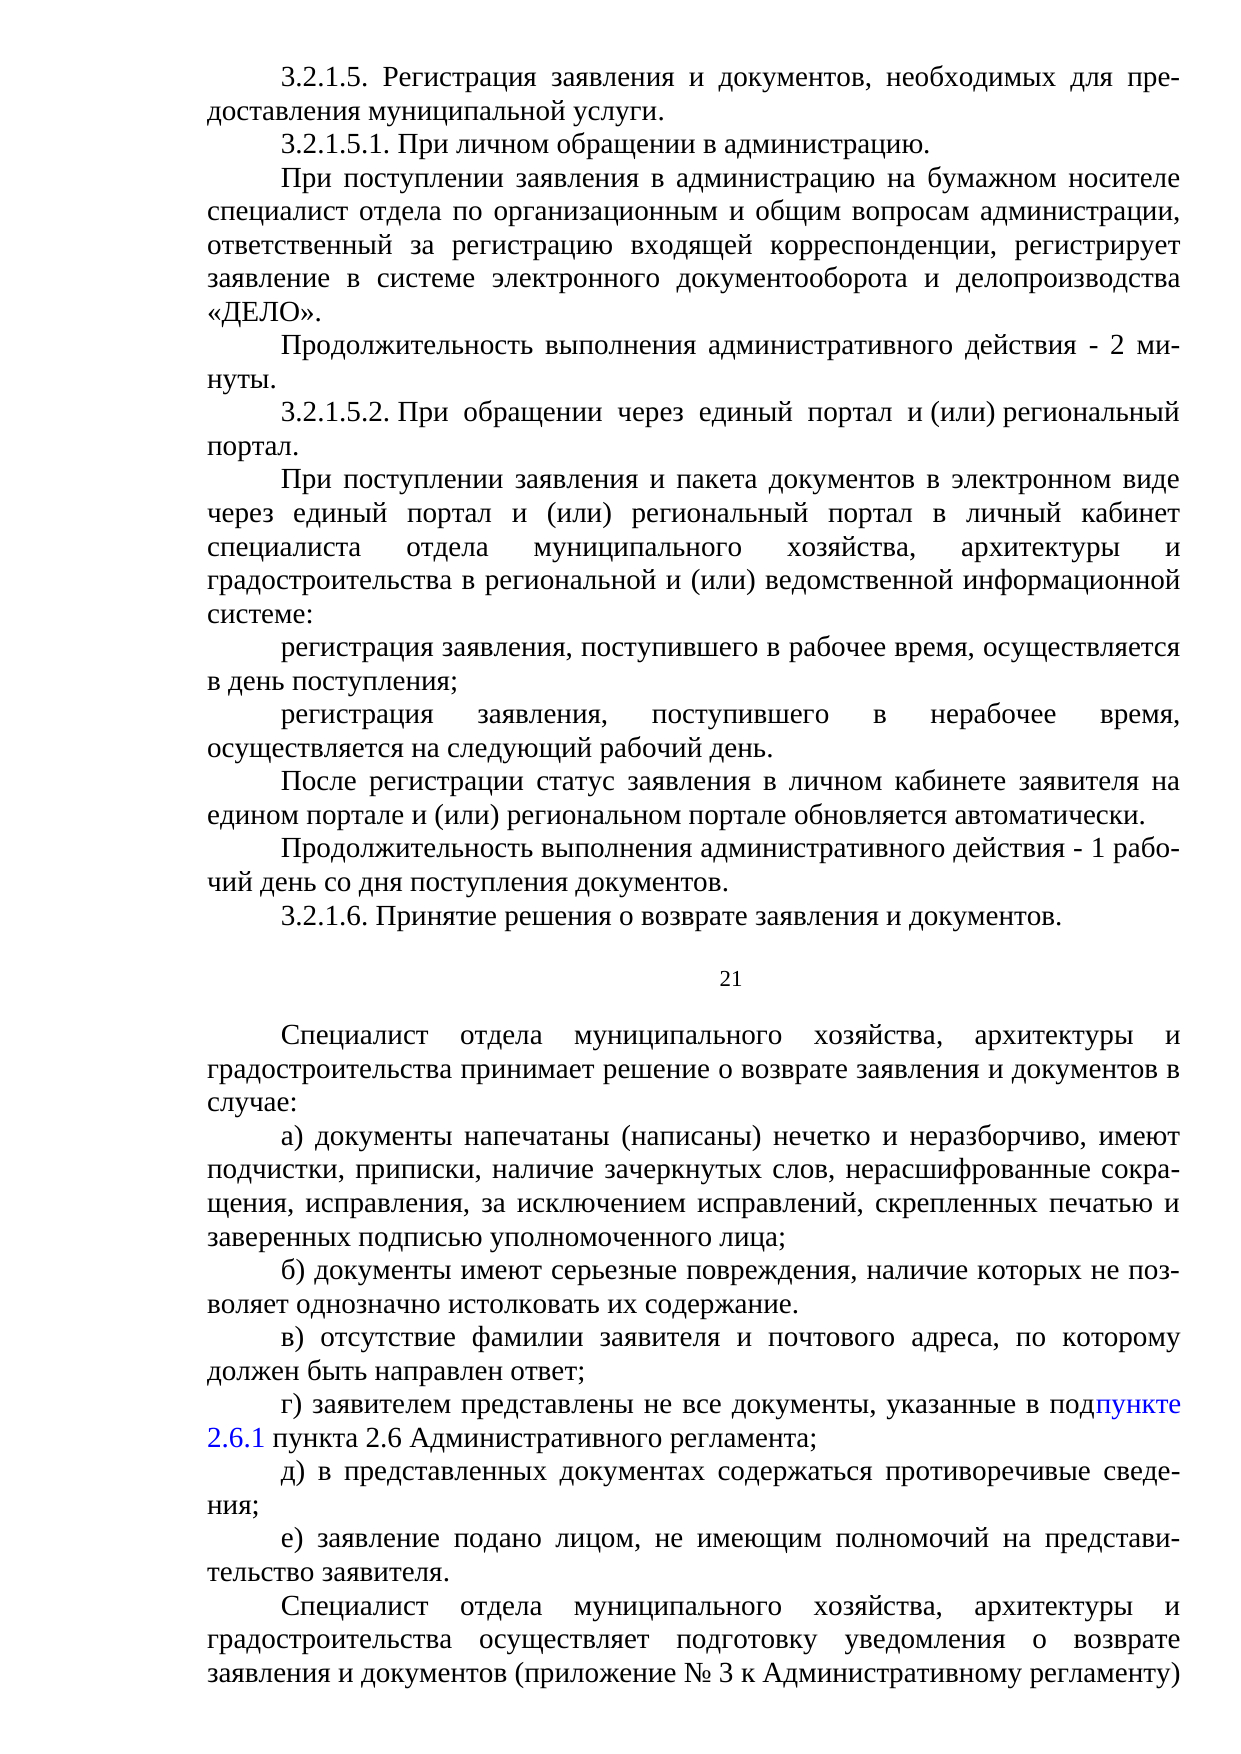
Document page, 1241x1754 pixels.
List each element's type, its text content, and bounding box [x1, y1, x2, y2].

text регистрация заявления, поступившего в рабочее время, осуществляется в день поступления; [207, 629, 1181, 696]
text Специалист отдела муниципального хозяйства, архитектуры и градостроительства принимает решение о возврате заявления и документов в случае: [207, 1017, 1181, 1118]
text При поступлении заявления и пакета документов в электронном виде через единый портал и (или) региональный портал в личный кабинет специалиста отдела муниципального хозяйства, архитектуры и градостроительства в региональной и (или) ведомственной информационной системе: [207, 462, 1181, 629]
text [207, 1588, 1181, 1688]
text в) отсутствие фамилии заявителя и почтового адреса, по которому должен быть направлен ответ; [207, 1319, 1181, 1386]
text 3.2.1.5.2. При обращении через единый портал и (или) региональный портал. [207, 394, 1181, 462]
text 3.2.1.5. Регистрация заявления и документов, необходимых для пре-доставления муниципальной услуги. [207, 59, 1181, 126]
text 21 [207, 965, 1181, 991]
text е) заявление подано лицом, не имеющим полномочий на представи-тельство заявителя. [207, 1521, 1181, 1588]
text д) в представленных документах содержаться противоречивые сведе-ния; [207, 1453, 1181, 1521]
text г) заявителем представлены не все документы, указанные в подпункте 2.6.1 пункта 2.6 Административного регламента; [207, 1386, 1181, 1453]
text После регистрации статус заявления в личном кабинете заявителя на едином портале и (или) региональном портале обновляется автоматически. [207, 763, 1181, 831]
text б) документы имеют серьезные повреждения, наличие которых не поз-воляет однозначно истолковать их содержание. [207, 1252, 1181, 1319]
text 3.2.1.5.1. При личном обращении в администрацию. [207, 126, 1181, 160]
text При поступлении заявления в администрацию на бумажном носителе специалист отдела по организационным и общим вопросам администрации, ответственный за регистрацию входящей корреспонденции, регистрирует заявление в системе электронного документооборота и делопроизводства «ДЕЛО». [207, 160, 1181, 327]
text Продолжительность выполнения административного действия - 1 рабо-чий день со дня поступления документов. [207, 831, 1181, 898]
text 3.2.1.6. Принятие решения о возврате заявления и документов. [207, 898, 1181, 931]
text Продолжительность выполнения административного действия - 2 ми-нуты. [207, 327, 1181, 394]
text а) документы напечатаны (написаны) нечетко и неразборчиво, имеют подчистки, приписки, наличие зачеркнутых слов, нерасшифрованные сокра-щения, исправления, за исключением исправлений, скрепленных печатью и заверенных подписью уполномоченного лица; [207, 1118, 1181, 1252]
text регистрация заявления, поступившего в нерабочее время, осуществляется на следующий рабочий день. [207, 696, 1181, 763]
